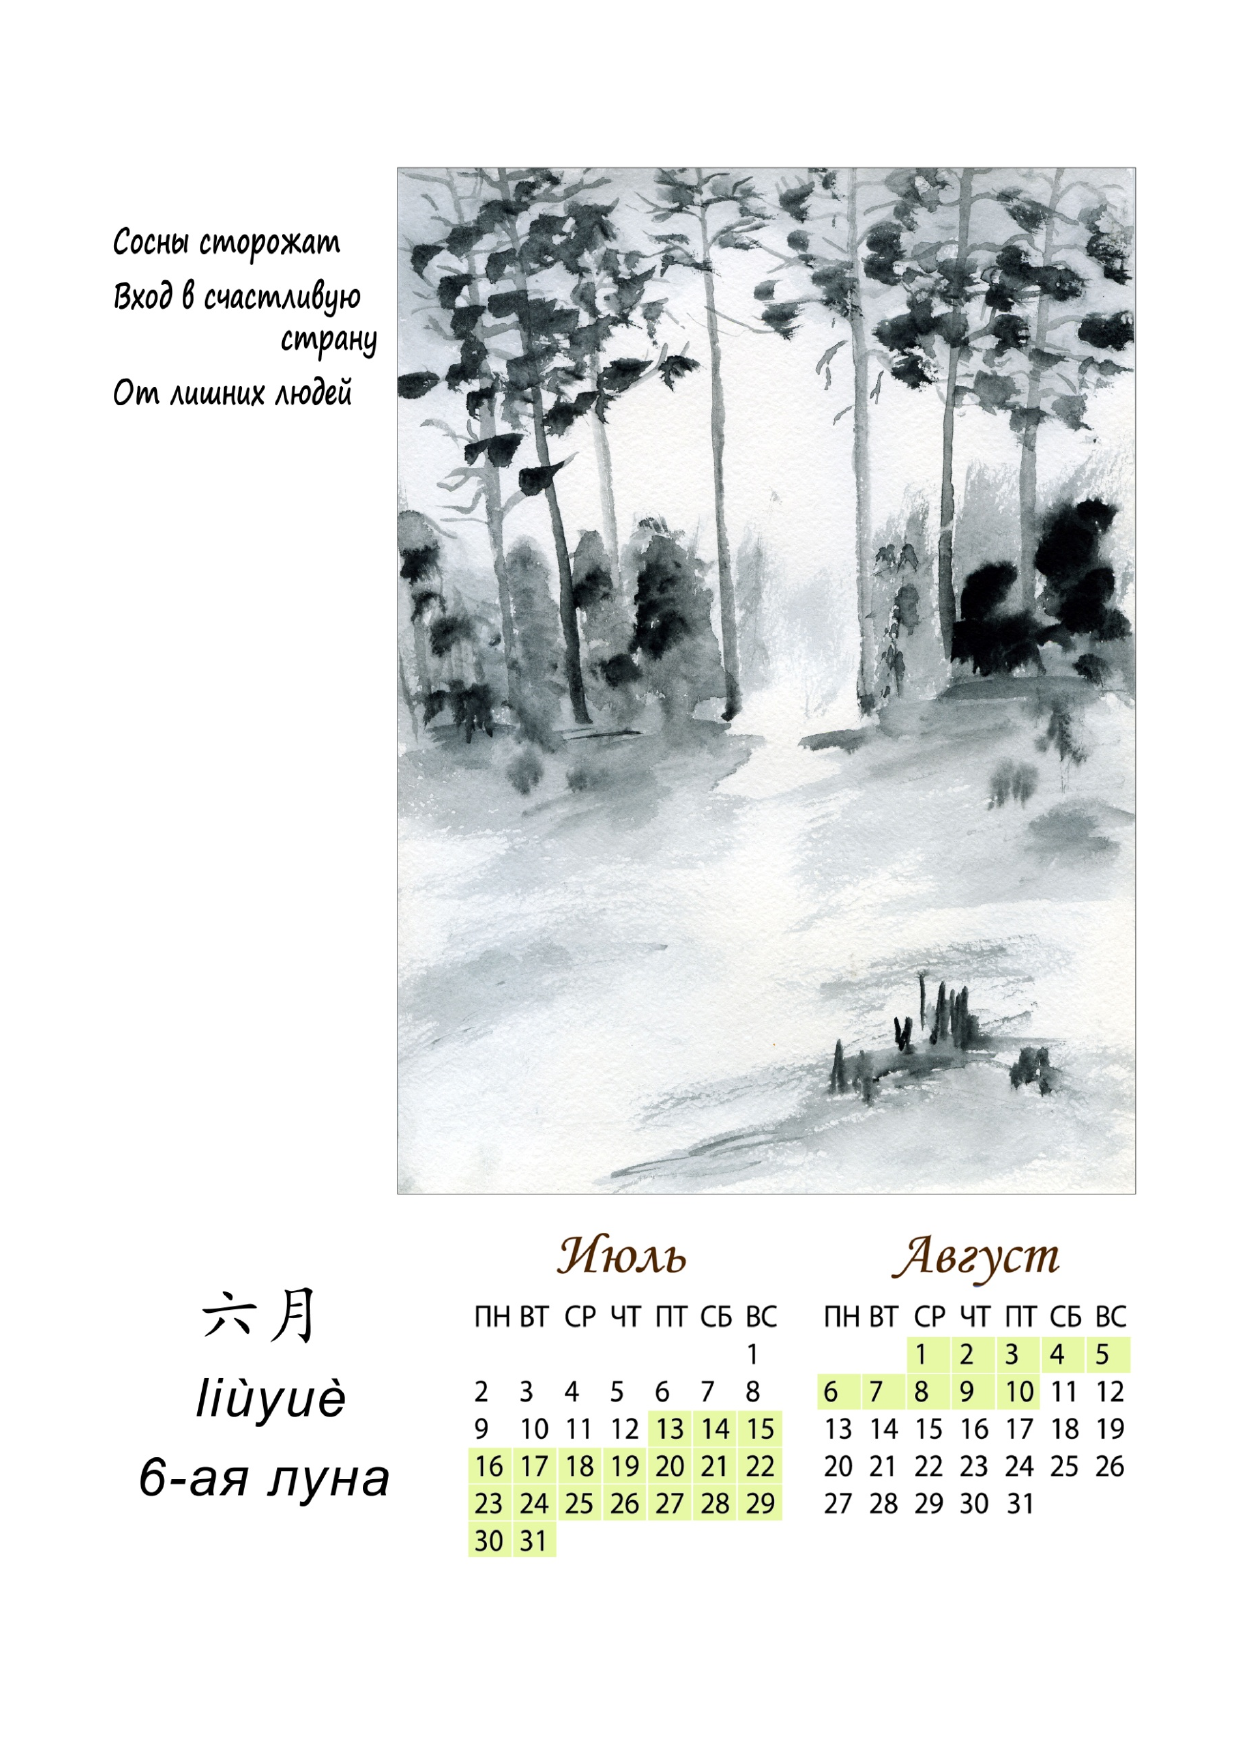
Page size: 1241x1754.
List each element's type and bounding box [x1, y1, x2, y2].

picture [35, 35, 1205, 1603]
